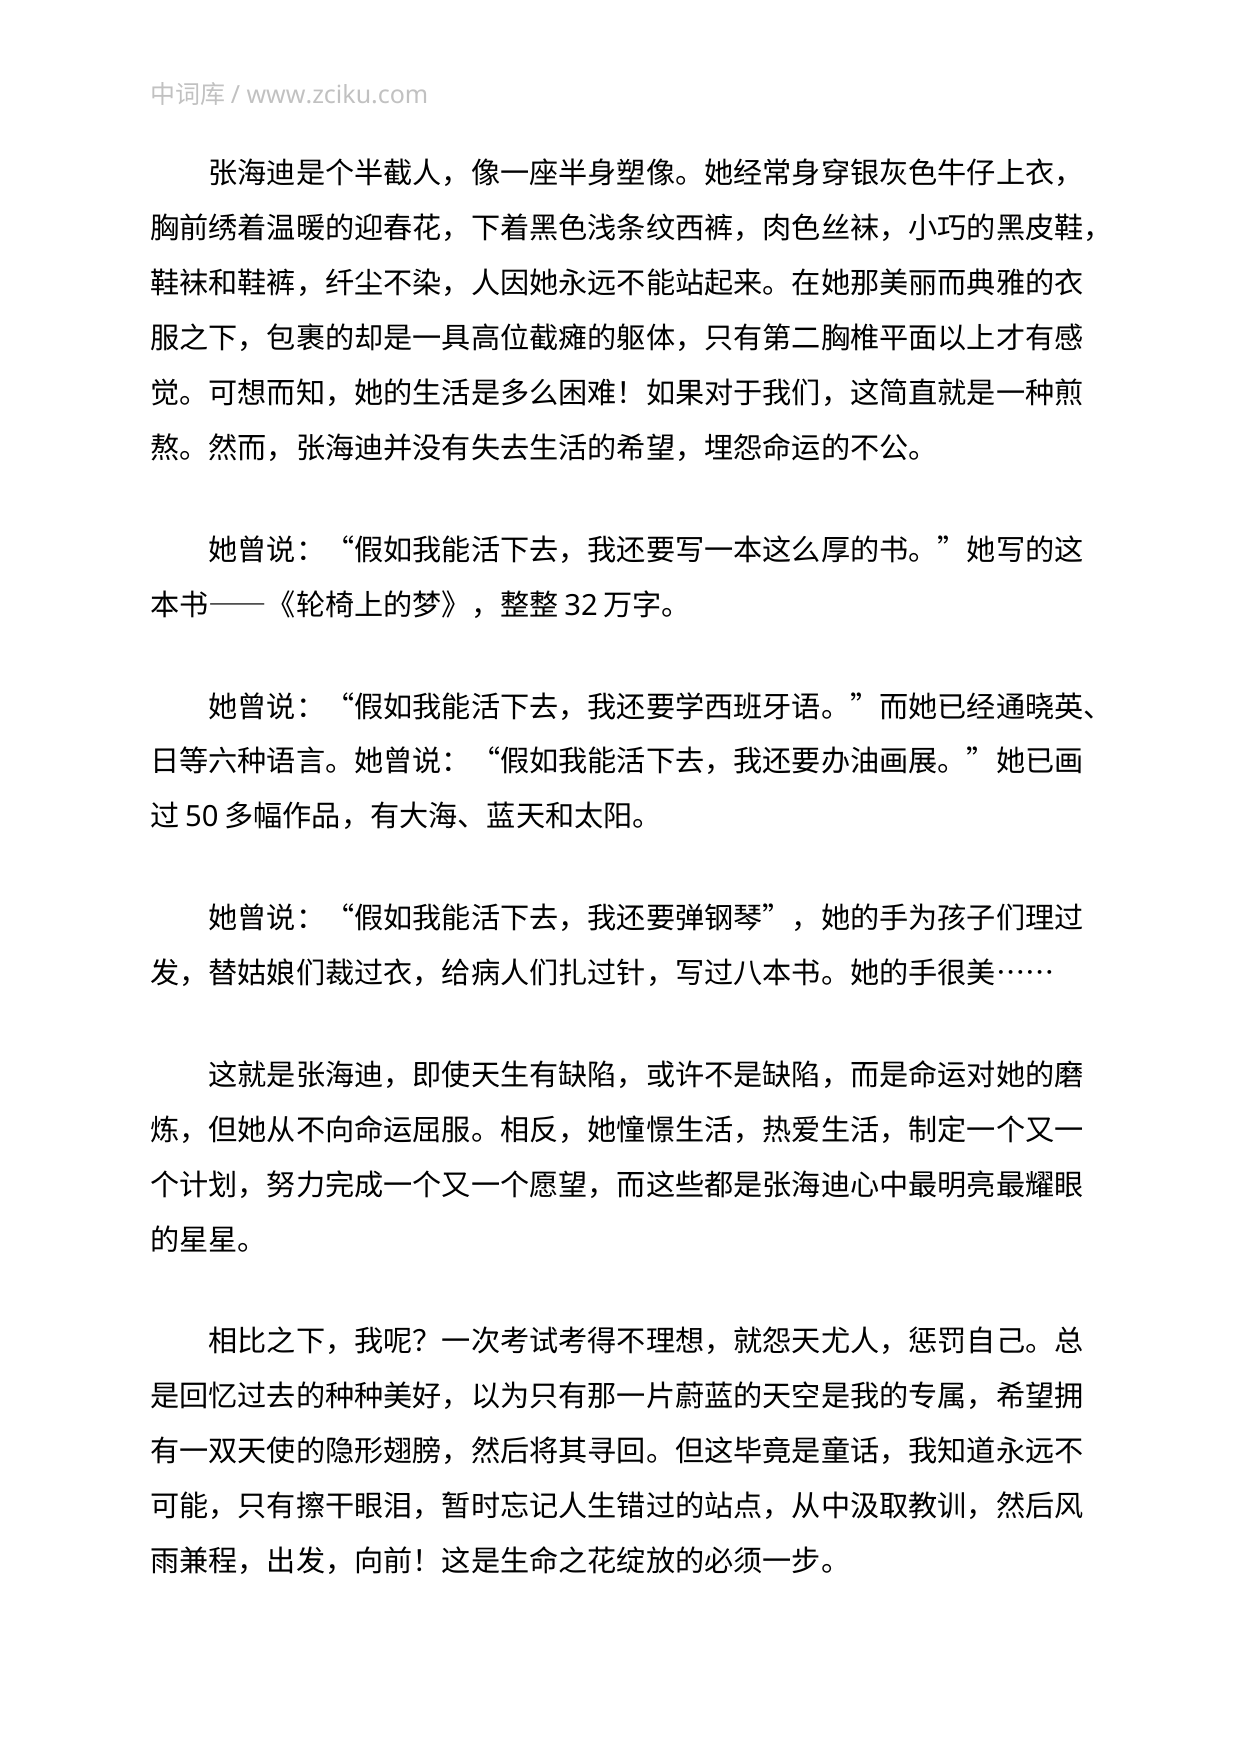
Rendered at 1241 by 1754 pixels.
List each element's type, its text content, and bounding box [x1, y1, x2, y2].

text 她曾说：“假如我能活下去，我还要写一本这么厚的书。”她写的这本书——《轮椅上的梦》，整整32万字。 [150, 526, 1090, 623]
text 她曾说：“假如我能活下去，我还要弹钢琴”，她的手为孩子们理过发，替姑娘们裁过衣，给病人们扎过针，写过八本书。她的手很美…… [150, 895, 1090, 992]
text 她曾说：“假如我能活下去，我还要学西班牙语。”而她已经通晓英、日等六种语言。她曾说：“假如我能活下去，我还要办油画展。”她已画过50多幅作品，有大海、蓝天和太阳。 [150, 683, 1090, 835]
text 张海迪是个半截人，像一座半身塑像。她经常身穿银灰色牛仔上衣，胸前绣着温暖的迎春花，下着黑色浅条纹西裤，肉色丝袜，小巧的黑皮鞋，鞋袜和鞋裤，纤尘不染，人因她永远不能站起来。在她那美丽而典雅的衣服之下，包裹的却是一具高位截瘫的躯体，只有第二胸椎平面以上才有感觉。可想而知，她的生活是多么困难！如果对于我们，这简直就是一种煎熬。然而，张海迪并没有失去生活的希望，埋怨命运的不公。 [150, 150, 1090, 467]
text 相比之下，我呢？一次考试考得不理想，就怨天尤人，惩罚自己。总是回忆过去的种种美好，以为只有那一片蔚蓝的天空是我的专属，希望拥有一双天使的隐形翅膀，然后将其寻回。但这毕竟是童话，我知道永远不可能，只有擦干眼泪，暂时忘记人生错过的站点，从中汲取教训，然后风雨兼程，出发，向前！这是生命之花绽放的必须一步。 [150, 1318, 1090, 1580]
text 这就是张海迪，即使天生有缺陷，或许不是缺陷，而是命运对她的磨炼，但她从不向命运屈服。相反，她憧憬生活，热爱生活，制定一个又一个计划，努力完成一个又一个愿望，而这些都是张海迪心中最明亮最耀眼的星星。 [150, 1052, 1090, 1258]
